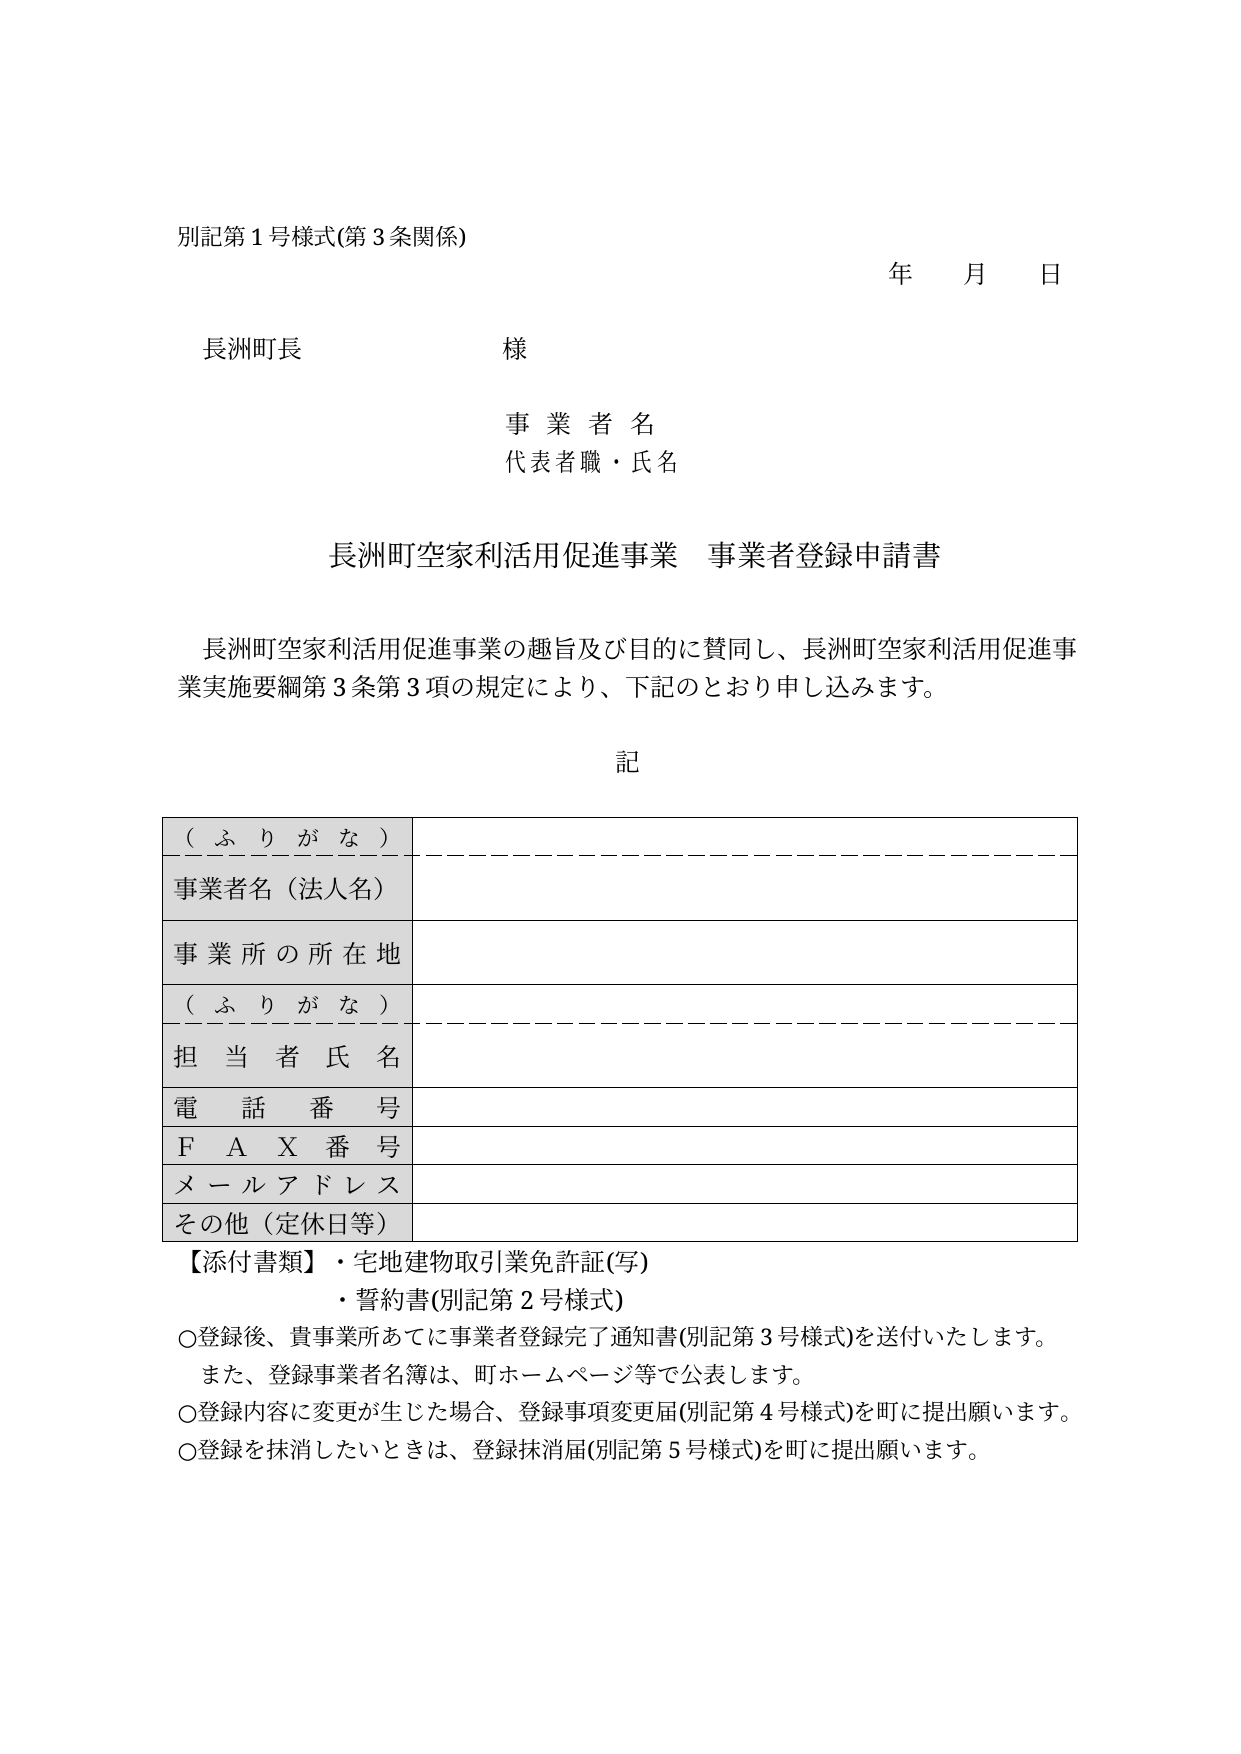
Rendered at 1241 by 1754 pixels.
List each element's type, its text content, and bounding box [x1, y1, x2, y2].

table_cell メールアドレス [163, 1165, 412, 1203]
text 代表者職・氏名 [177, 442, 1063, 479]
text 記 [177, 742, 1078, 779]
table_cell [413, 1023, 1077, 1087]
text ○登録内容に変更が生じた場合、登録事項変更届(別記第4号様式)を町に提出願います。 [177, 1392, 1092, 1430]
text 年 月 日 [177, 254, 1063, 292]
table_header （ふりがな） [163, 818, 412, 855]
text 事業者名 [177, 404, 1063, 442]
table_cell その他（定休日等） [163, 1204, 412, 1241]
table_cell （ふりがな） [163, 985, 412, 1023]
table_cell [413, 921, 1077, 984]
text 長洲町空家利活用促進事業 事業者登録申請書 [177, 517, 1063, 592]
text 【添付書類】・宅地建物取引業免許証(写) [177, 1242, 1063, 1280]
table_cell [413, 1088, 1077, 1126]
table_header [413, 818, 1077, 855]
table_cell [413, 1204, 1077, 1241]
table_cell [413, 1165, 1077, 1203]
table_cell 事業所の所在地 [163, 921, 412, 984]
table_cell 事業者名（法人名） [163, 855, 412, 920]
text また、登録事業者名簿は、町ホームページ等で公表します。 [199, 1355, 1092, 1392]
text 長洲町空家利活用促進事業の趣旨及び目的に賛同し、長洲町空家利活用促進事業実施要綱第3条第3項の規定により、下記のとおり申し込みます。 [177, 629, 1078, 704]
text ・誓約書(別記第2号様式) [177, 1280, 1063, 1317]
text 長洲町長 様 [177, 329, 1063, 367]
table_cell [413, 1127, 1077, 1164]
text ○登録後、貴事業所あてに事業者登録完了通知書(別記第3号様式)を送付いたします。 [177, 1317, 1092, 1355]
text 別記第1号様式(第3条関係) [177, 217, 1063, 254]
text ○登録を抹消したいときは、登録抹消届(別記第5号様式)を町に提出願います。 [177, 1430, 1092, 1467]
table_cell ＦＡＸ番号 [163, 1127, 412, 1164]
table_cell 電話番号 [163, 1088, 412, 1126]
table_cell [413, 985, 1077, 1023]
table_cell [413, 855, 1077, 920]
table_cell 担当者氏名 [163, 1023, 412, 1087]
